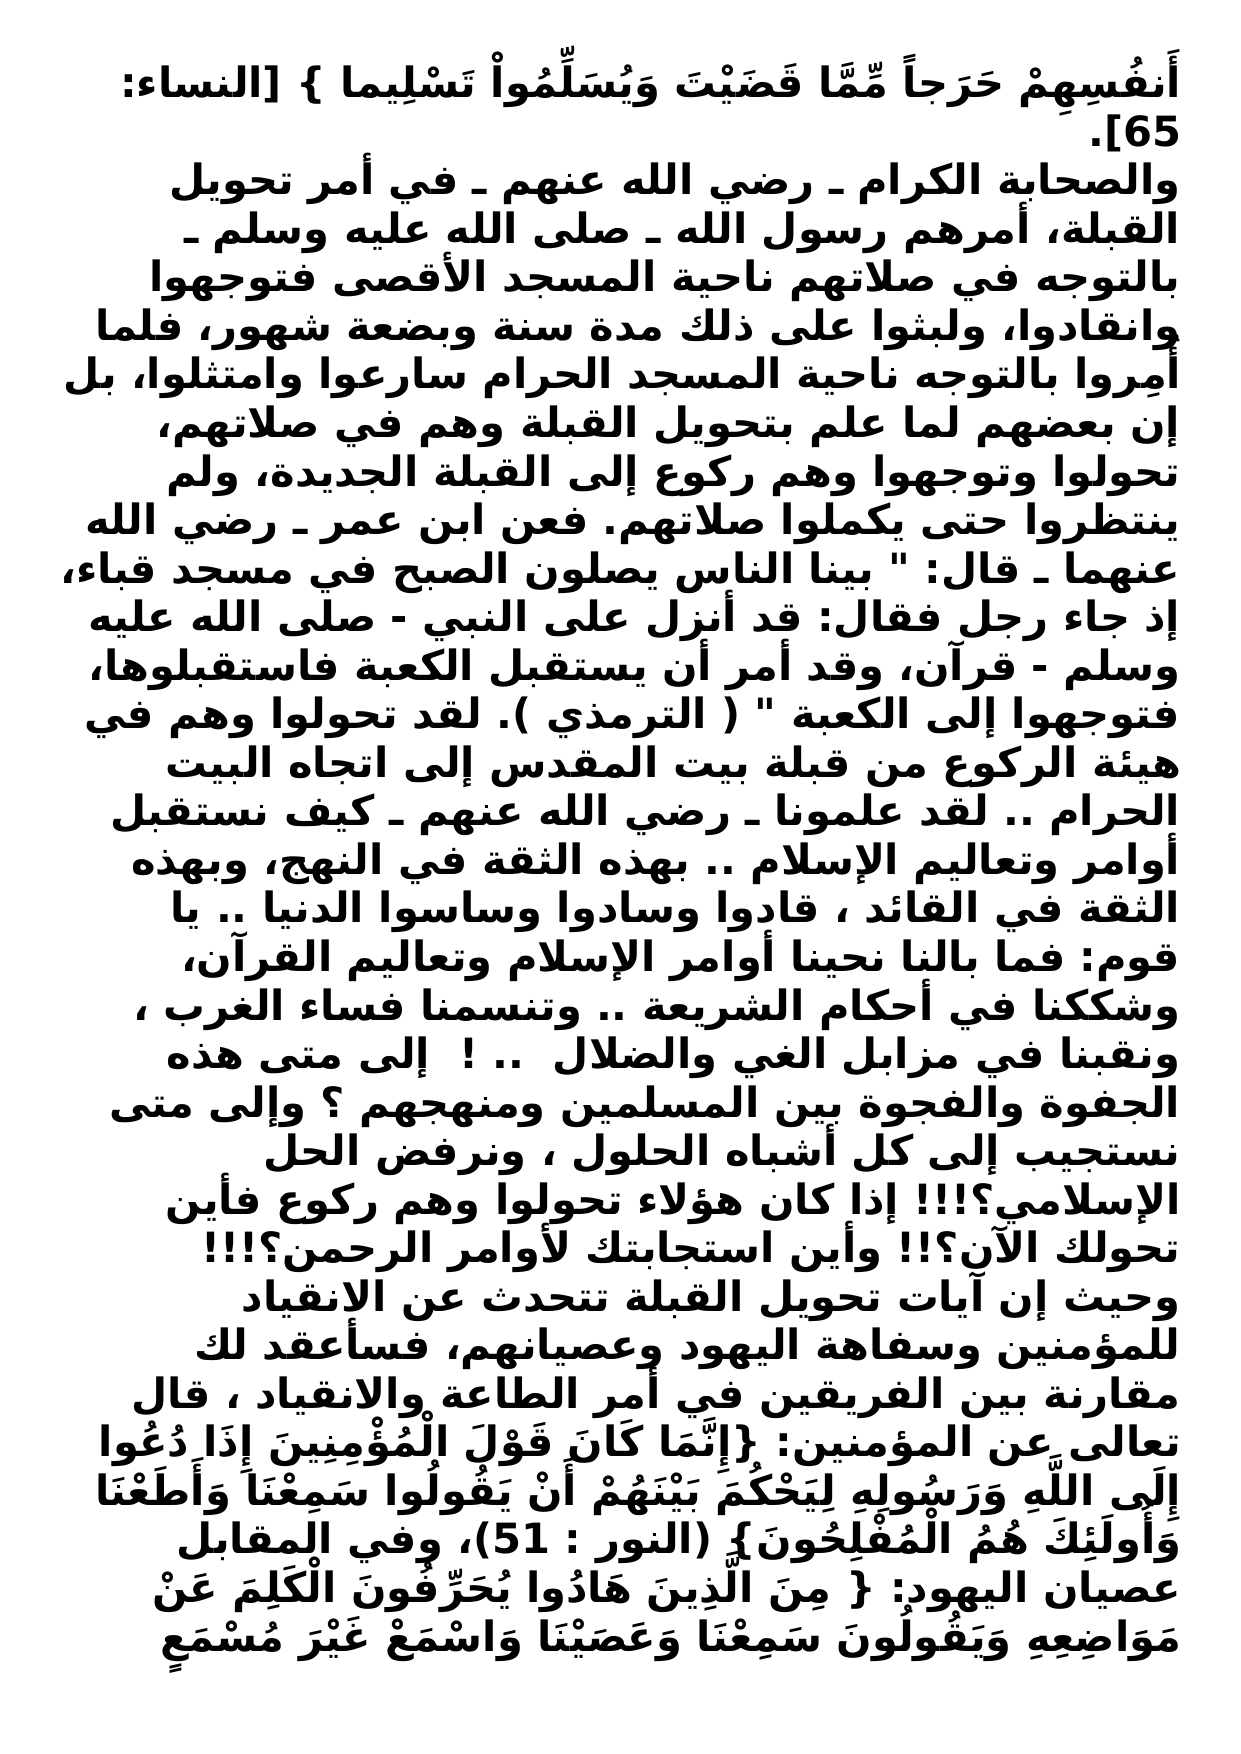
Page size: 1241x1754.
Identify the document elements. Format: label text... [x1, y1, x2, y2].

text والصحابة الكرام ـ رضي الله عنهم ـ في أمر تحويل القبلة، أمرهم رسول الله ـ صلى الله عليه وسلم ـ بالتوجه في صلاتهم ناحية المسجد الأقصى فتوجهوا وانقادوا، ولبثوا على ذلك مدة سنة وبضعة شهور، فلما أُمِروا بالتوجه ناحية المسجد الحرام سارعوا وامتثلوا، بل إن بعضهم لما علم بتحويل القبلة وهم في صلاتهم، تحولوا وتوجهوا وهم ركوع إلى القبلة الجديدة، ولم ينتظروا حتى يكملوا صلاتهم. فعن ابن عمر ـ رضي الله عنهما ـ قال: " بينا الناس يصلون الصبح في مسجد قباء، إذ جاء رجل فقال: قد أنزل على النبي - صلى الله عليه وسلم - قرآن، وقد أمر أن يستقبل الكعبة فاستقبلوها، فتوجهوا إلى الكعبة " ( الترمذي ). لقد تحولوا وهم في هيئة الركوع من قبلة بيت المقدس إلى اتجاه البيت الحرام .. لقد علمونا ـ رضي الله عنهم ـ كيف نستقبل أوامر وتعاليم الإسلام .. بهذه الثقة في النهج، وبهذه الثقة في القائد ، قادوا وسادوا وساسوا الدنيا .. يا قوم: فما بالنا نحينا أوامر الإسلام وتعاليم القرآن، وشككنا في أحكام الشريعة .. وتنسمنا فساء الغرب ، ونقبنا في مزابل الغي والضلال .. ! إلى متى هذه الجفوة والفجوة بين المسلمين ومنهجهم ؟ وإلى متى نستجيب إلى كل أشباه الحلول ، ونرفض الحل الإسلامي؟!!! إذا كان هؤلاء تحولوا وهم ركوع فأين تحولك الآن؟!! وأين استجابتك لأوامر الرحمن؟!!! [59, 156, 1181, 1273]
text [59, 59, 1181, 156]
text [59, 1273, 1181, 1661]
